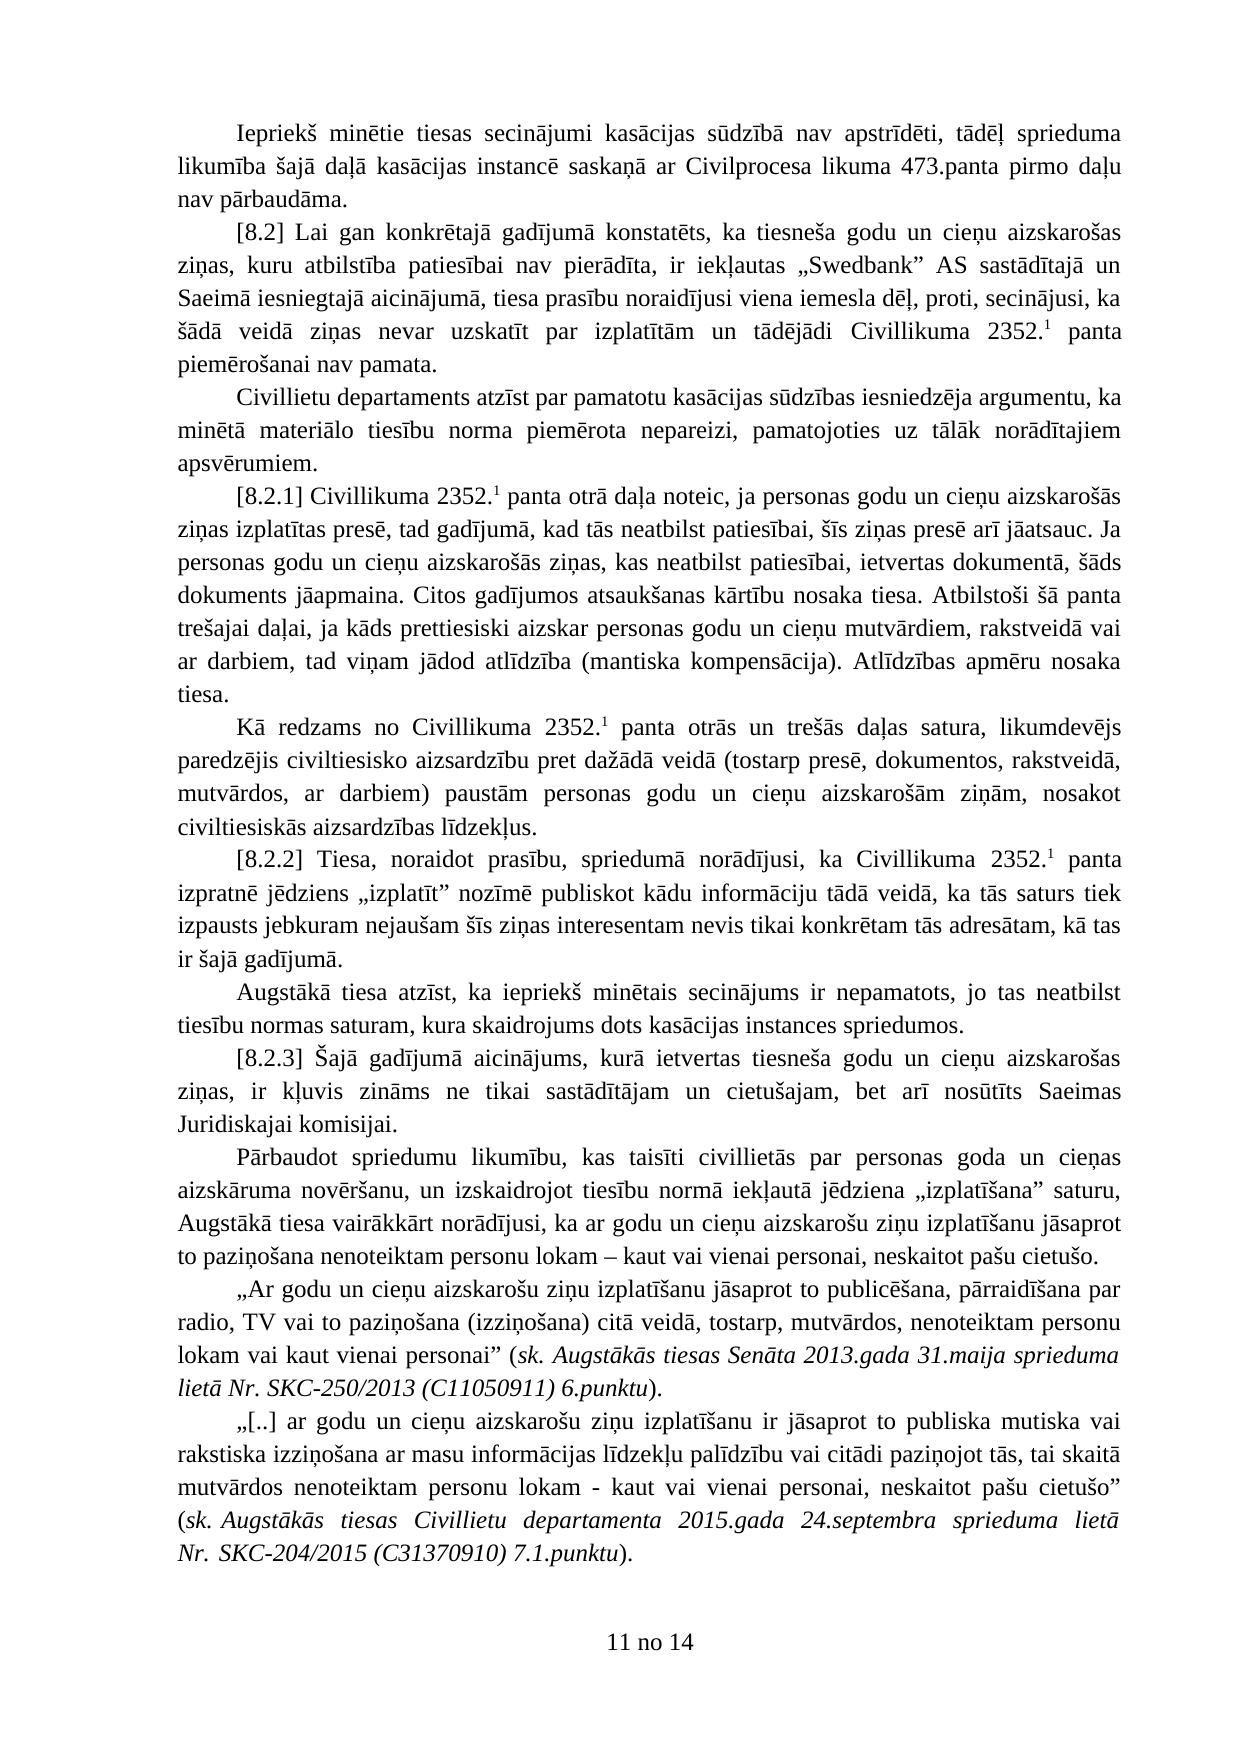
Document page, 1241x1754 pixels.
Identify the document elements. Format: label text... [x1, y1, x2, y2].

text Augstākā tiesa atzīst, ka iepriekš minētais secinājums ir nepamatots, jo tas neatbilst tiesību normas saturam, kura skaidrojums dots kasācijas instances spriedumos. [177, 977, 1122, 1038]
text [8.2.1] Civillikuma 2352.1 panta otrā daļa noteic, ja personas godu un cieņu aizskarošās ziņas izplatītas presē, tad gadījumā, kad tās neatbilst patiesībai, šīs ziņas presē arī jāatsauc. Ja personas godu un cieņu aizskarošās ziņas, kas neatbilst patiesībai, ietvertas dokumentā, šāds dokuments jāapmaina. Citos gadījumos atsaukšanas kārtību nosaka tiesa. Atbilstoši šā panta trešajai daļai, ja kāds prettiesiski aizskar personas godu un cieņu mutvārdiem, rakstveidā vai ar darbiem, tad viņam jādod atlīdzība (mantiska kompensācija). Atlīdzības apmēru nosaka tiesa. [177, 481, 1122, 708]
text [8.2] Lai gan konkrētajā gadījumā konstatēts, ka tiesneša godu un cieņu aizskarošas ziņas, kuru atbilstība patiesībai nav pierādīta, ir iekļautas „Swedbank” AS sastādītajā un Saeimā iesniegtajā aicinājumā, tiesa prasību noraidījusi viena iemesla dēļ, proti, secinājusi, ka šādā veidā ziņas nevar uzskatīt par izplatītām un tādējādi Civillikuma 2352.1 panta piemērošanai nav pamata. [177, 217, 1122, 378]
text „[..] ar godu un cieņu aizskarošu ziņu izplatīšanu ir jāsaprot to publiska mutiska vai rakstiska izziņošana ar masu informācijas līdzekļu palīdzību vai citādi paziņojot tās, tai skaitā mutvārdos nenoteiktam personu lokam - kaut vai vienai personai, neskaitot pašu cietušo” (sk. Augstākās tiesas Civillietu departamenta 2015.gada 24.septembra sprieduma lietā Nr. SKC-204/2015 (C31370910) 7.1.punktu). [177, 1406, 1122, 1567]
text Pārbaudot spriedumu likumību, kas taisīti civillietās par personas goda un cieņas aizskāruma novēršanu, un izskaidrojot tiesību normā iekļautā jēdziena „izplatīšana” saturu, Augstākā tiesa vairākkārt norādījusi, ka ar godu un cieņu aizskarošu ziņu izplatīšanu jāsaprot to paziņošana nenoteiktam personu lokam – kaut vai vienai personai, neskaitot pašu cietušo. [177, 1142, 1122, 1269]
text [8.2.2] Tiesa, noraidot prasību, spriedumā norādījusi, ka Civillikuma 2352.1 panta izpratnē jēdziens „izplatīt” nozīmē publiskot kādu informāciju tādā veidā, ka tās saturs tiek izpausts jebkuram nejaušam šīs ziņas interesentam nevis tikai konkrētam tās adresātam, kā tas ir šajā gadījumā. [177, 844, 1122, 972]
text Kā redzams no Civillikuma 2352.1 panta otrās un trešās daļas satura, likumdevējs paredzējis civiltiesisko aizsardzību pret dažādā veidā (tostarp presē, dokumentos, rakstveidā, mutvārdos, ar darbiem) paustām personas godu un cieņu aizskarošām ziņām, nosakot civiltiesiskās aizsardzības līdzekļus. [177, 712, 1122, 840]
text Iepriekš minētie tiesas secinājumi kasācijas sūdzībā nav apstrīdēti, tādēļ sprieduma likumība šajā daļā kasācijas instancē saskaņā ar Civilprocesa likuma 473.panta pirmo daļu nav pārbaudāma. [177, 118, 1122, 213]
text [8.2.3] Šajā gadījumā aicinājums, kurā ietvertas tiesneša godu un cieņu aizskarošas ziņas, ir kļuvis zināms ne tikai sastādītājam un cietušajam, bet arī nosūtīts Saeimas Juridiskajai komisijai. [177, 1043, 1122, 1137]
text Civillietu departaments atzīst par pamatotu kasācijas sūdzības iesniedzēja argumentu, ka minētā materiālo tiesību norma piemērota nepareizi, pamatojoties uz tālāk norādītajiem apsvērumiem. [177, 382, 1122, 477]
text „Ar godu un cieņu aizskarošu ziņu izplatīšanu jāsaprot to publicēšana, pārraidīšana par radio, TV vai to paziņošana (izziņošana) citā veidā, tostarp, mutvārdos, nenoteiktam personu lokam vai kaut vienai personai” (sk. Augstākās tiesas Senāta 2013.gada 31.maija sprieduma lietā Nr. SKC-250/2013 (C11050911) 6.punktu). [177, 1274, 1122, 1402]
